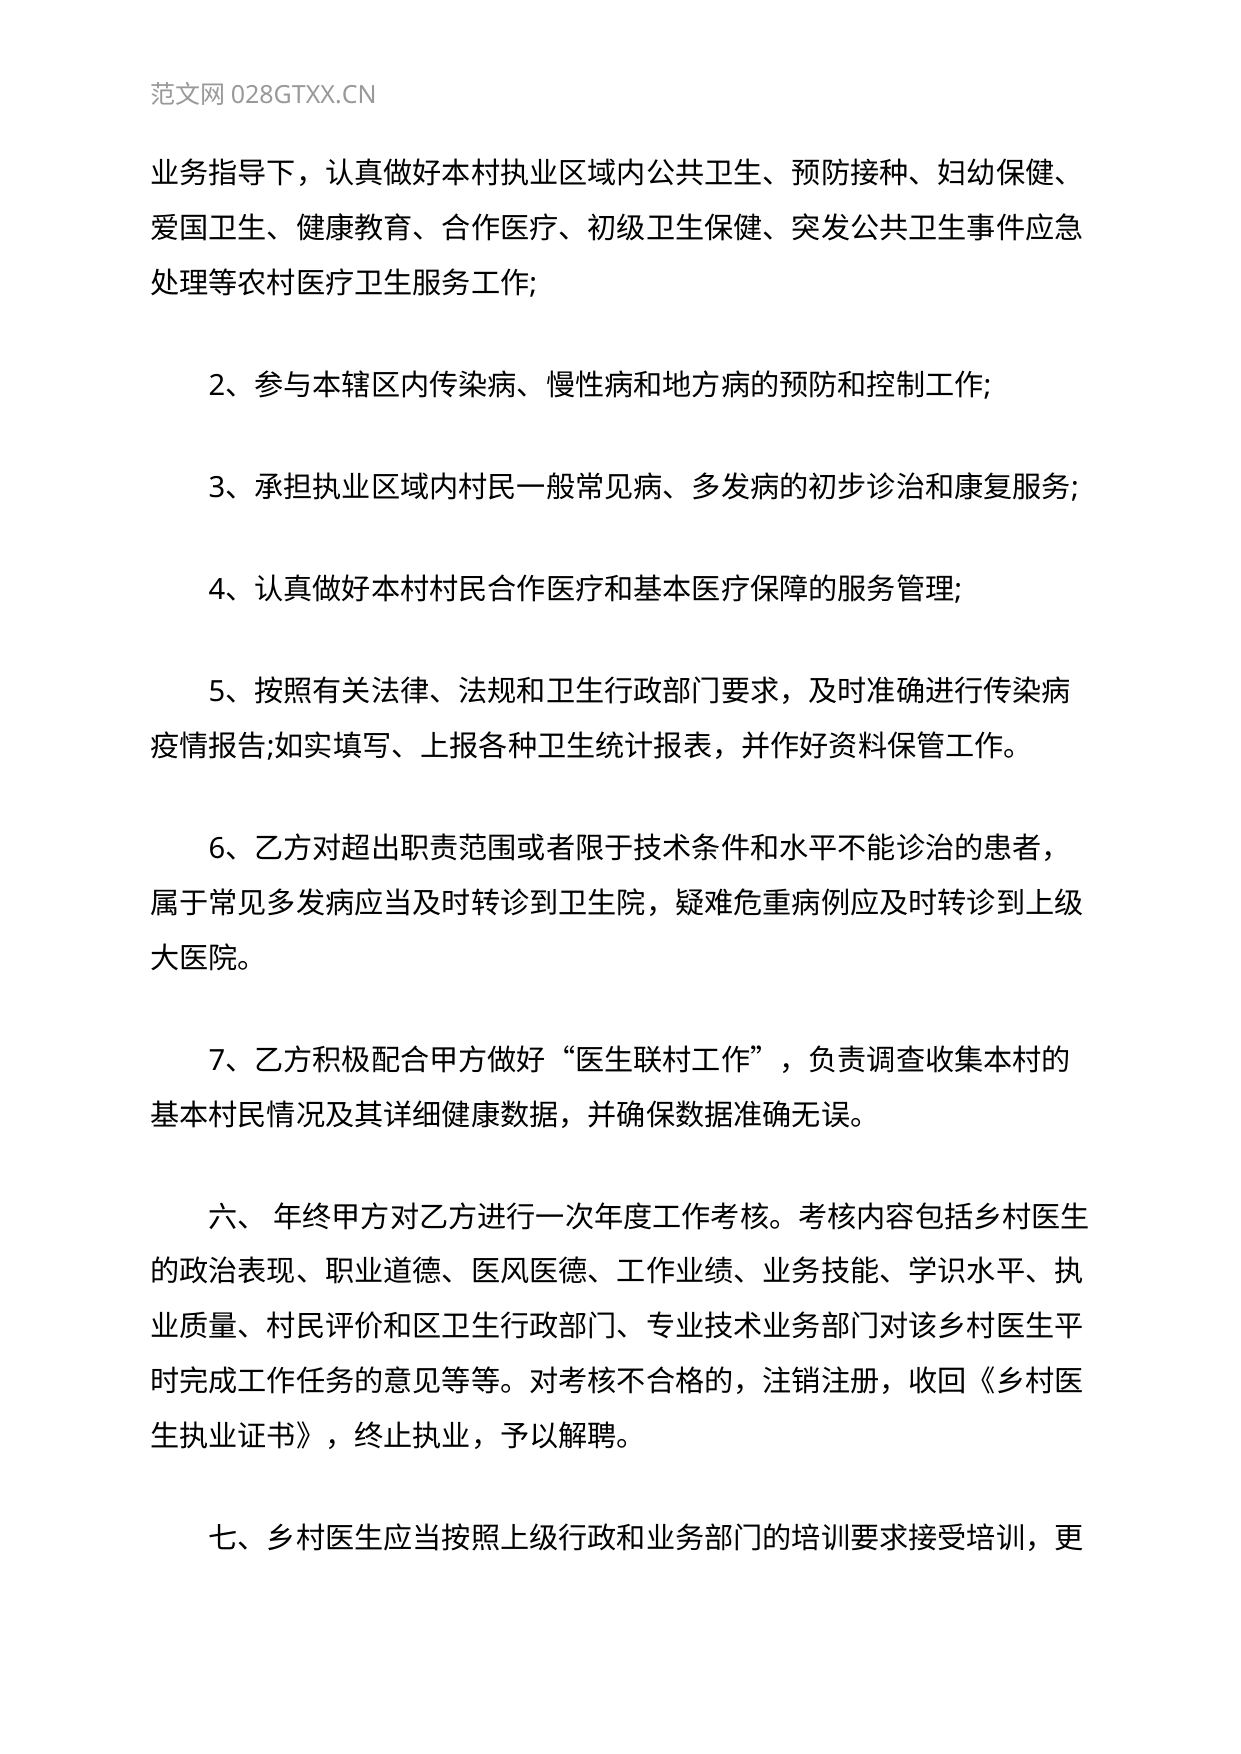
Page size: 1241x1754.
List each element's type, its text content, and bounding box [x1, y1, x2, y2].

text 2、参与本辖区内传染病、慢性病和地方病的预防和控制工作; [150, 362, 1090, 404]
text 3、承担执业区域内村民一般常见病、多发病的初步诊治和康复服务; [150, 464, 1090, 506]
text 5、按照有关法律、法规和卫生行政部门要求，及时准确进行传染病疫情报告;如实填写、上报各种卫生统计报表，并作好资料保管工作。 [150, 668, 1090, 765]
text 六、 年终甲方对乙方进行一次年度工作考核。考核内容包括乡村医生的政治表现、职业道德、医风医德、工作业绩、业务技能、学识水平、执业质量、村民评价和区卫生行政部门、专业技术业务部门对该乡村医生平时完成工作任务的意见等等。对考核不合格的，注销注册，收回《乡村医生执业证书》，终止执业，予以解聘。 [150, 1193, 1090, 1455]
text 6、乙方对超出职责范围或者限于技术条件和水平不能诊治的患者，属于常见多发病应当及时转诊到卫生院，疑难危重病例应及时转诊到上级大医院。 [150, 825, 1090, 977]
text 4、认真做好本村村民合作医疗和基本医疗保障的服务管理; [150, 566, 1090, 608]
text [150, 1514, 1090, 1557]
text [150, 150, 1090, 302]
text 7、乙方积极配合甲方做好“医生联村工作”，负责调查收集本村的基本村民情况及其详细健康数据，并确保数据准确无误。 [150, 1036, 1090, 1134]
